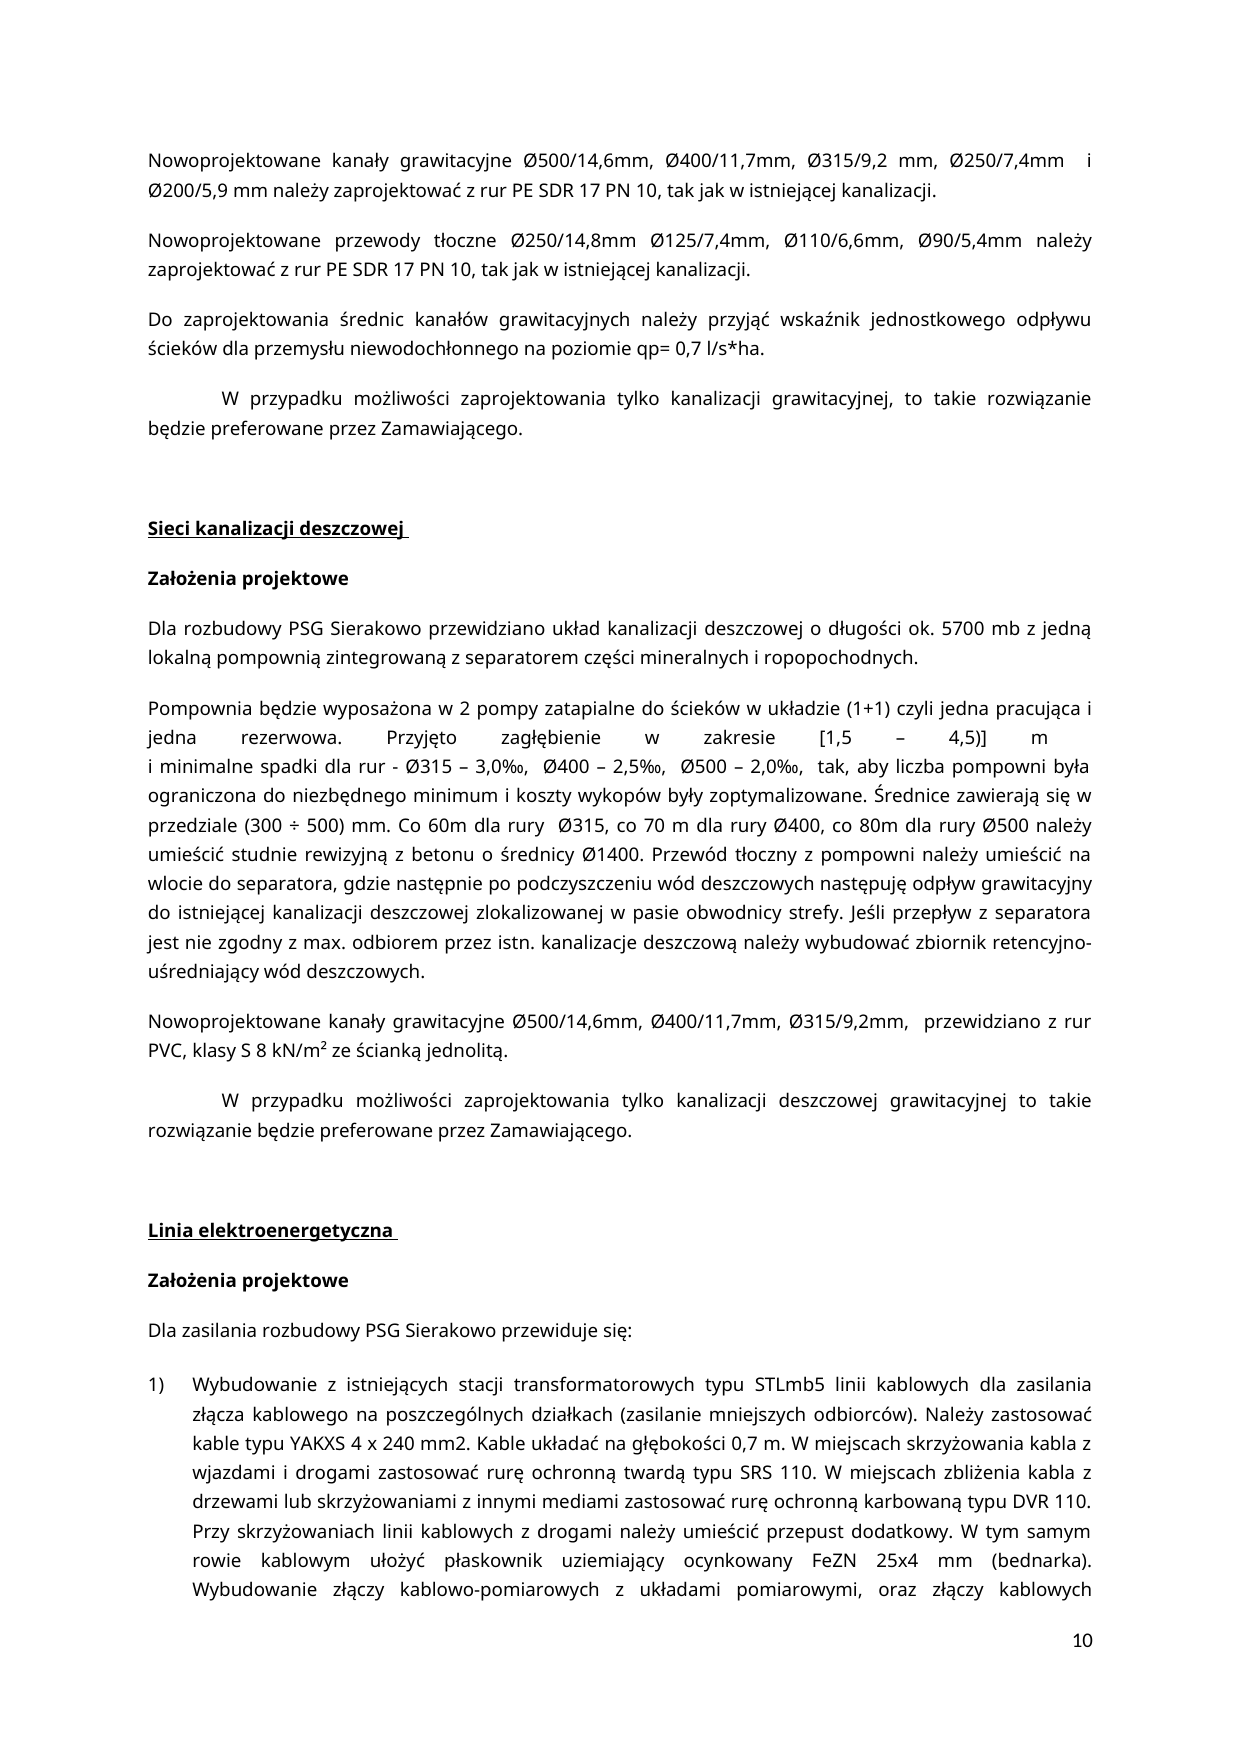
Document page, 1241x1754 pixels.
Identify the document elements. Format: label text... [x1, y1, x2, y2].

text Sieci kanalizacji deszczowej [148, 515, 1093, 541]
text Założenia projektowe [148, 565, 1093, 591]
text Pompownia będzie wyposażona w 2 pompy zatapialne do ścieków w układzie (1+1) czyli jedna pracująca i jedna rezerwowa. Przyjęto zagłębienie w zakresie [1,5 – 4,5)] m i minimalne spadki dla rur - Ø315 – 3,0‰, Ø400 – 2,5‰, Ø500 – 2,0‰, tak, aby liczba pompowni była ograniczona do niezbędnego minimum i koszty wykopów były zoptymalizowane. Średnice zawierają się w przedziale (300 ÷ 500) mm. Co 60m dla rury Ø315, co 70 m dla rury Ø400, co 80m dla rury Ø500 należy umieścić studnie rewizyjną z betonu o średnicy Ø1400. Przewód tłoczny z pompowni należy umieścić na wlocie do separatora, gdzie następnie po podczyszczeniu wód deszczowych następuję odpływ grawitacyjny do istniejącej kanalizacji deszczowej zlokalizowanej w pasie obwodnicy strefy. Jeśli przepływ z separatora jest nie zgodny z max. odbiorem przez istn. kanalizacje deszczową należy wybudować zbiornik retencyjno- uśredniający wód deszczowych. [148, 695, 1093, 984]
text Linia elektroenergetyczna [148, 1217, 1093, 1243]
text Nowoprojektowane kanały grawitacyjne Ø500/14,6mm, Ø400/11,7mm, Ø315/9,2 mm, Ø250/7,4mm i Ø200/5,9 mm należy zaprojektować z rur PE SDR 17 PN 10, tak jak w istniejącej kanalizacji. [148, 148, 1093, 202]
text Dla rozbudowy PSG Sierakowo przewidziano układ kanalizacji deszczowej o długości ok. 5700 mb z jedną lokalną pompownią zintegrowaną z separatorem części mineralnych i ropopochodnych. [148, 615, 1093, 670]
text W przypadku możliwości zaprojektowania tylko kanalizacji deszczowej grawitacyjnej to takie rozwiązanie będzie preferowane przez Zamawiającego. [148, 1088, 1093, 1142]
text Do zaprojektowania średnic kanałów grawitacyjnych należy przyjąć wskaźnik jednostkowego odpływu ścieków dla przemysłu niewodochłonnego na poziomie qp= 0,7 l/s*ha. [148, 306, 1093, 361]
text Nowoprojektowane kanały grawitacyjne Ø500/14,6mm, Ø400/11,7mm, Ø315/9,2mm, przewidziano z rur PVC, klasy S 8 kN/m² ze ścianką jednolitą. [148, 1008, 1093, 1063]
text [148, 1372, 1093, 1602]
text Założenia projektowe [148, 1267, 1093, 1293]
text Nowoprojektowane przewody tłoczne Ø250/14,8mm Ø125/7,4mm, Ø110/6,6mm, Ø90/5,4mm należy zaprojektować z rur PE SDR 17 PN 10, tak jak w istniejącej kanalizacji. [148, 227, 1093, 282]
text Dla zasilania rozbudowy PSG Sierakowo przewiduje się: [148, 1317, 1093, 1343]
text W przypadku możliwości zaprojektowania tylko kanalizacji grawitacyjnej, to takie rozwiązanie będzie preferowane przez Zamawiającego. [148, 386, 1093, 441]
